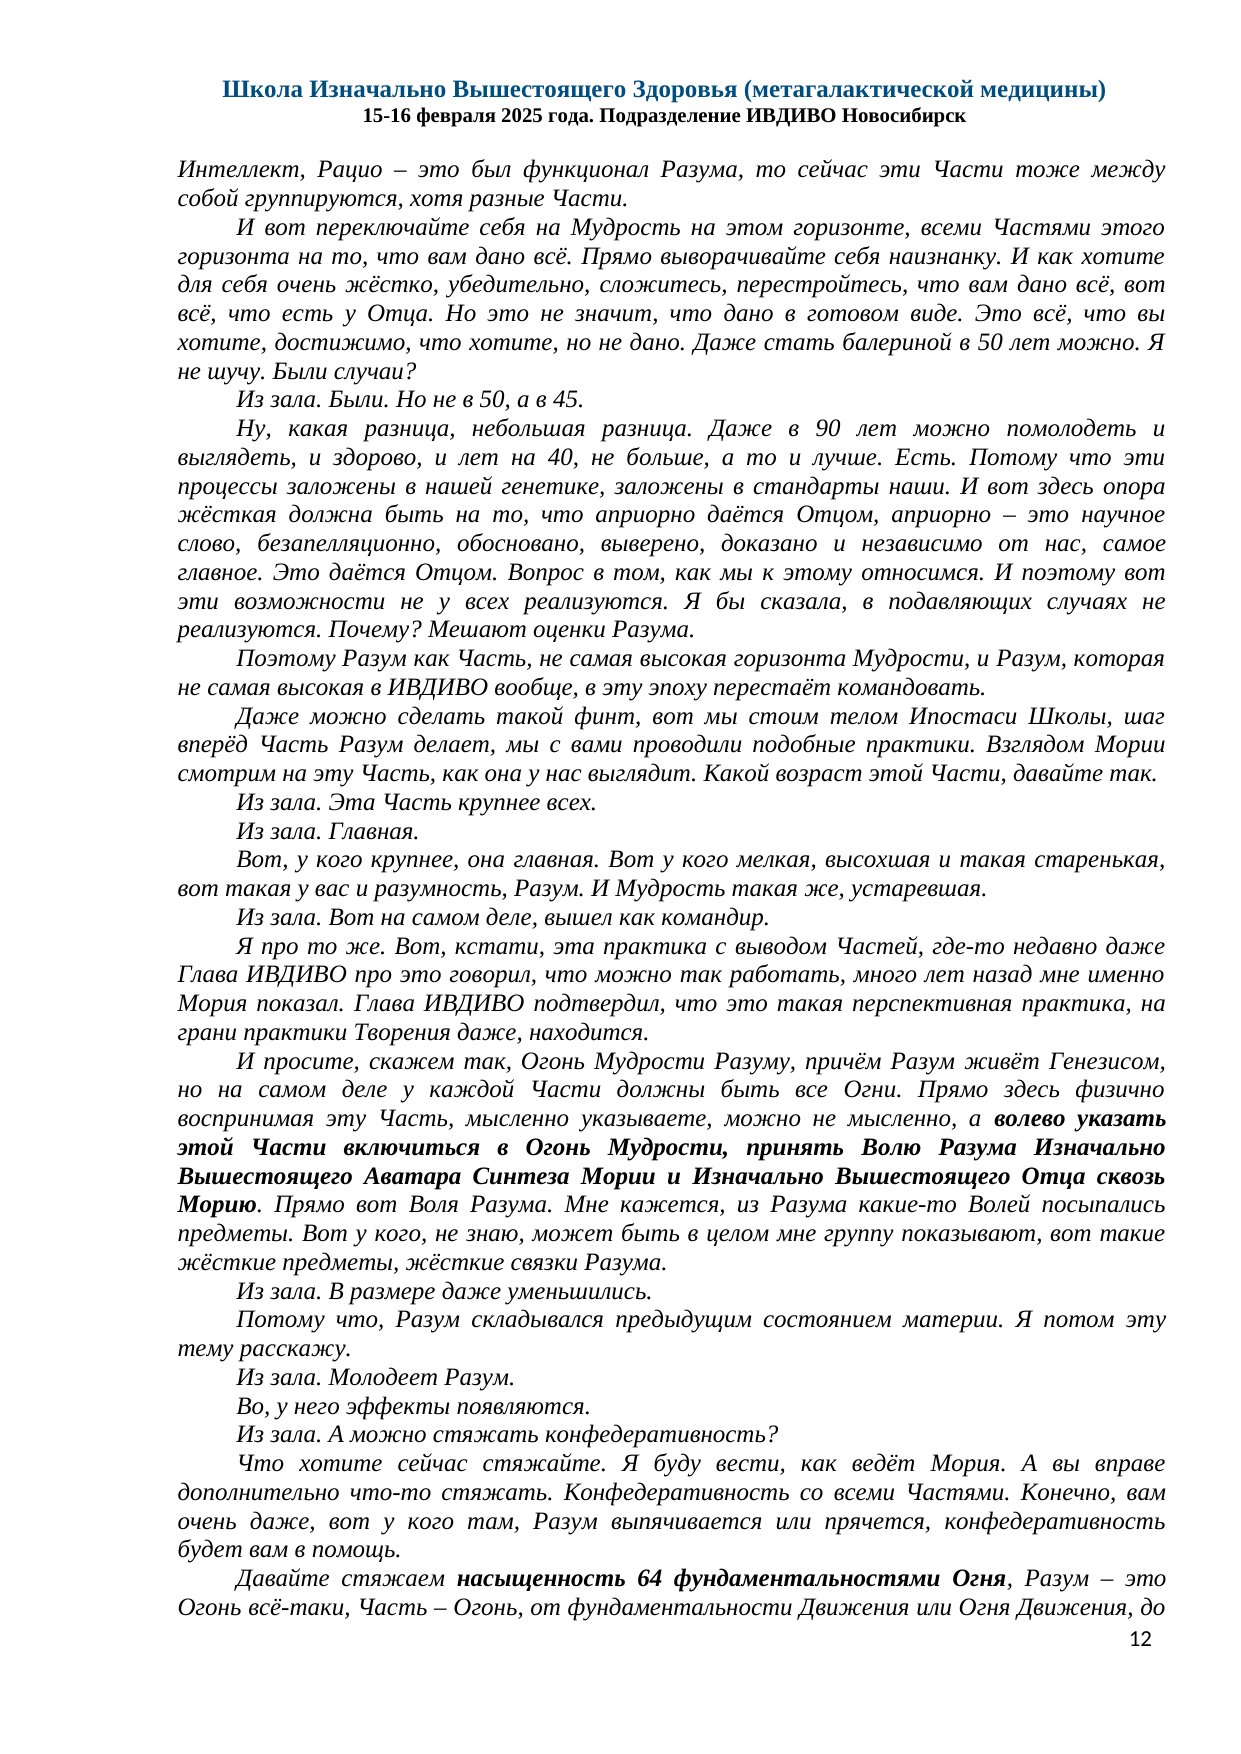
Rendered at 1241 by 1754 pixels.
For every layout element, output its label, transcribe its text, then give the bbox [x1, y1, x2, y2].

text Даже можно сделать такой финт, вот мы стоим телом Ипостаси Школы, шаг вперёд Часть Разум делает, мы с вами проводили подобные практики. Взглядом Мории смотрим на эту Часть, как она у нас выглядит. Какой возраст этой Части, давайте так. [177, 701, 1167, 787]
text Из зала. А можно стяжать конфедеративность? [177, 1419, 1167, 1448]
text И просите, скажем так, Огонь Мудрости Разуму, причём Разум живёт Генезисом, но на самом деле у каждой Части должны быть все Огни. Прямо здесь физично воспринимая эту Часть, мысленно указываете, можно не мысленно, а волево указать этой Части включиться в Огонь Мудрости, принять Волю Разума Изначально Вышестоящего Аватара Синтеза Мории и Изначально Вышестоящего Отца сквозь Морию. Прямо вот Воля Разума. Мне кажется, из Разума какие-то Волей посыпались предметы. Вот у кого, не знаю, может быть в целом мне группу показывают, вот такие жёсткие предметы, жёсткие связки Разума. [177, 1046, 1167, 1276]
text Поэтому Разум как Часть, не самая высокая горизонта Мудрости, и Разум, которая не самая высокая в ИВДИВО вообще, в эту эпоху перестаёт командовать. [177, 643, 1167, 701]
text Потому что, Разум складывался предыдущим состоянием материи. Я потом эту тему расскажу. [177, 1304, 1167, 1362]
text Из зала. Вот на самом деле, вышел как командир. [177, 902, 1167, 931]
text Во, у него эффекты появляются. [177, 1391, 1167, 1419]
text Из зала. В размере даже уменьшились. [177, 1276, 1167, 1304]
text Вот, у кого крупнее, она главная. Вот у кого мелкая, высохшая и такая старенькая, вот такая у вас и разумность, Разум. И Мудрость такая же, устаревшая. [177, 844, 1167, 902]
text Из зала. Были. Но не в 50, а в 45. [177, 384, 1167, 413]
text Ну, какая разница, небольшая разница. Даже в 90 лет можно помолодеть и выглядеть, и здорово, и лет на 40, не больше, а то и лучше. Есть. Потому что эти процессы заложены в нашей генетике, заложены в стандарты наши. И вот здесь опора жёсткая должна быть на то, что априорно даётся Отцом, априорно – это научное слово, безапелляционно, обосновано, выверено, доказано и независимо от нас, самое главное. Это даётся Отцом. Вопрос в том, как мы к этому относимся. И поэтому вот эти возможности не у всех реализуются. Я бы сказала, в подавляющих случаях не реализуются. Почему? Мешают оценки Разума. [177, 413, 1167, 643]
text Что хотите сейчас стяжайте. Я буду вести, как ведёт Мория. А вы вправе дополнительно что-то стяжать. Конфедеративность со всеми Частями. Конечно, вам очень даже, вот у кого там, Разум выпячивается или прячется, конфедеративность будет вам в помощь. [177, 1448, 1167, 1563]
text И вот переключайте себя на Мудрость на этом горизонте, всеми Частями этого горизонта на то, что вам дано всё. Прямо выворачивайте себя наизнанку. И как хотите для себя очень жёстко, убедительно, сложитесь, перестройтесь, что вам дано всё, вот всё, что есть у Отца. Но это не значит, что дано в готовом виде. Это всё, что вы хотите, достижимо, что хотите, но не дано. Даже стать балериной в 50 лет можно. Я не шучу. Были случаи? [177, 212, 1167, 384]
text Я про то же. Вот, кстати, эта практика с выводом Частей, где-то недавно даже Глава ИВДИВО про это говорил, что можно так работать, много лет назад мне именно Мория показал. Глава ИВДИВО подтвердил, что это такая перспективная практика, на грани практики Творения даже, находится. [177, 931, 1167, 1046]
text Из зала. Главная. [177, 816, 1167, 844]
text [177, 154, 1167, 212]
text Из зала. Эта Часть крупнее всех. [177, 787, 1167, 816]
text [177, 1563, 1167, 1621]
text Из зала. Молодеет Разум. [177, 1362, 1167, 1391]
